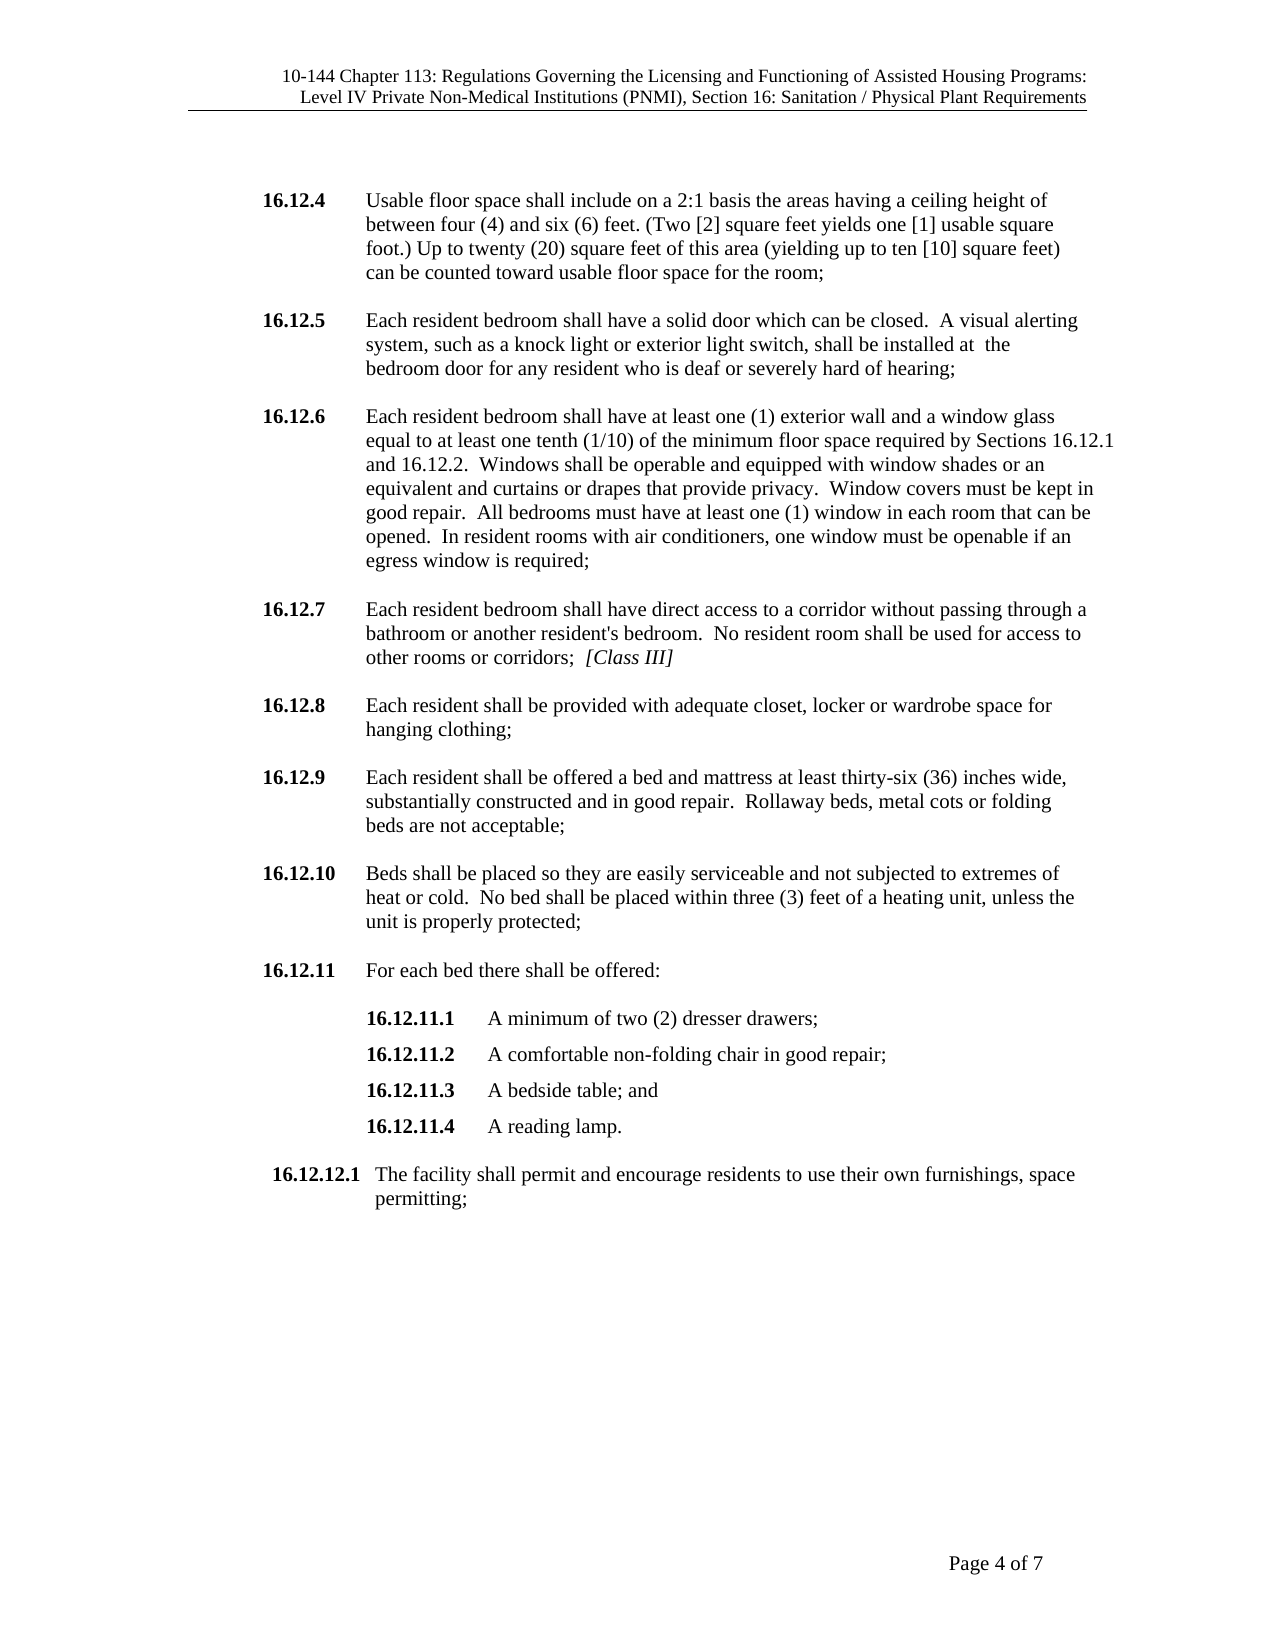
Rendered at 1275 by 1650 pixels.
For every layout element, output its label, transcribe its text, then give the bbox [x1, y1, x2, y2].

text 16.12.11.2 A comfortable non-folding chair in good repair; [366, 1042, 1087, 1066]
text equal to at least one tenth (1/10) of the minimum floor space required by Sections 16.12.1 and 16.12.2. Windows shall be operable and equipped with window shades or an equivalent and curtains or drapes that provide privacy. Window covers must be kept in good repair. All bedrooms must have at least one (1) window in each room that can be opened. In resident rooms with air conditioners, one window must be openable if an egress window is required; [366, 428, 1117, 572]
text 16.12.4 Usable floor space shall include on a 2:1 basis the areas having a ceiling height of between four (4) and six (6) feet. (Two [2] square feet yields one [1] usable square foot.) Up to twenty (20) square feet of this area (yielding up to ten [10] square feet) can be counted toward usable floor space for the room; [262, 187, 1087, 284]
text 16.12.11 For each bed there shall be offered: [262, 957, 1087, 982]
text 16.12.6 Each resident bedroom shall have at least one (1) exterior wall and a window glass [262, 404, 1117, 428]
text 16.12.11.3 A bedside table; and [366, 1078, 1087, 1102]
text 16.12.11.4 A reading lamp. [366, 1114, 1087, 1138]
text 16.12.9 Each resident shall be offered a bed and mattress at least thirty-six (36) inches wide, substantially constructed and in good repair. Rollaway beds, metal cots or folding beds are not acceptable; [262, 765, 1087, 837]
text 16.12.7 Each resident bedroom shall have direct access to a corridor without passing through a bathroom or another resident's bedroom. No resident room shall be used for access to other rooms or corridors; [Class III] [262, 597, 1087, 669]
text 16.12.5 Each resident bedroom shall have a solid door which can be closed. A visual alerting system, such as a knock light or exterior light switch, shall be installed at the bedroom door for any resident who is deaf or severely hard of hearing; [262, 308, 1087, 380]
list The facility shall permit and encourage residents to use their own furnishings, space permitting; [272, 1162, 1087, 1210]
text 16.12.8 Each resident shall be provided with adequate closet, locker or wardrobe space for hanging clothing; [262, 693, 1087, 741]
text 16.12.10 Beds shall be placed so they are easily serviceable and not subjected to extremes of heat or cold. No bed shall be placed within three (3) feet of a heating unit, unless the unit is properly protected; [262, 861, 1087, 933]
text 16.12.11.1 A minimum of two (2) dresser drawers; [366, 1006, 1087, 1030]
